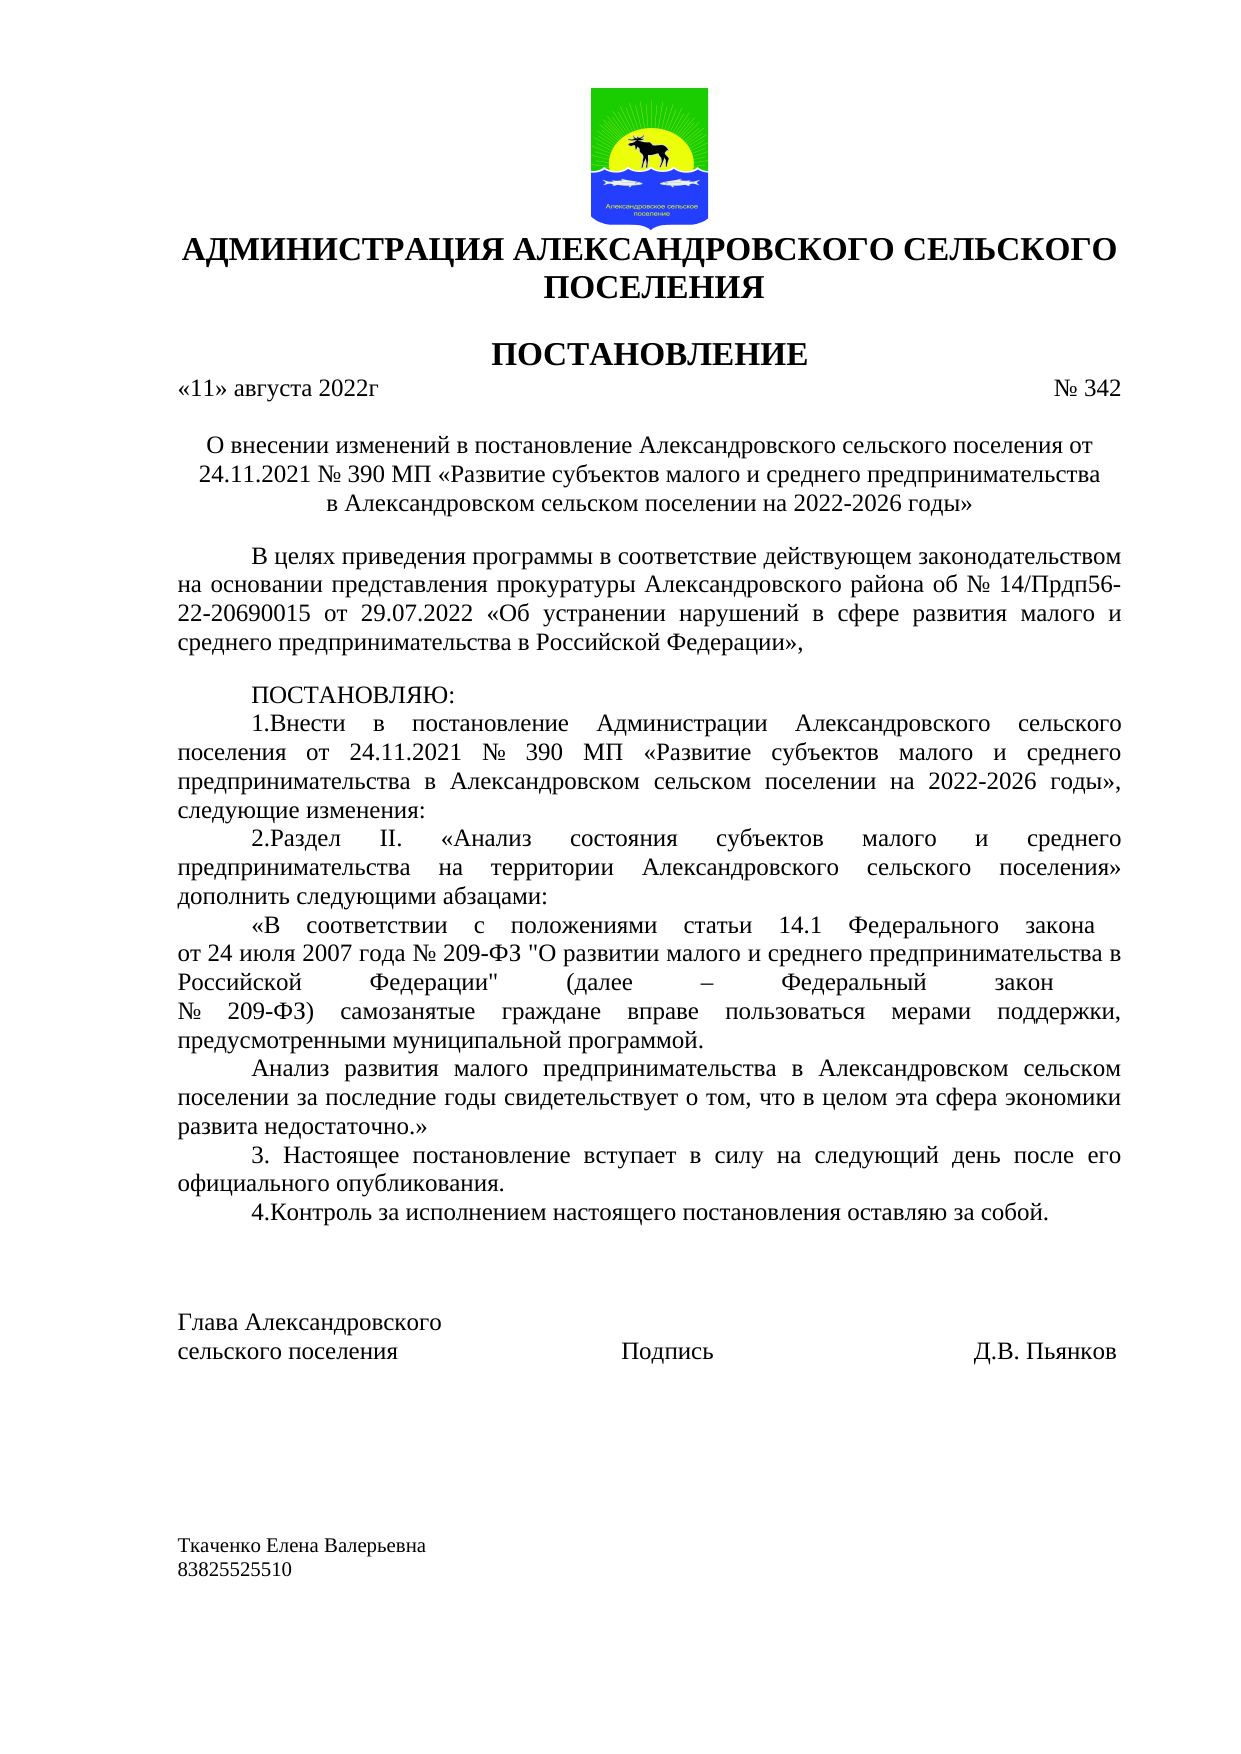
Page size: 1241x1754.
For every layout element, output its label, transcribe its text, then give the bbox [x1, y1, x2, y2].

text ПОСТАНОВЛЕНИЕ [177, 335, 1122, 373]
text Глава Александровского [177, 1307, 1122, 1336]
text ПОСТАНОВЛЯЮ: [177, 680, 1122, 708]
text в Александровском сельском поселении на 2022-2026 годы» [177, 488, 1122, 517]
text «11» августа 2022г № 342 [177, 373, 1122, 402]
subtitle АДМИНИСТРАЦИЯ АЛЕКСАНДРОВСКОГО СЕЛЬСКОГО [177, 229, 1122, 268]
text В целях приведения программы в соответствие действующем законодательством на основании представления прокуратуры Александровского района об № 14/Прдп56-22-20690015 от 29.07.2022 «Об устранении нарушений в сфере развития малого и среднего предпринимательства в Российской Федерации», [177, 541, 1122, 656]
text 83825525510 [177, 1557, 1122, 1581]
text «В соответствии с положениями статьи 14.1 Федерального закона от 24 июля 2007 года № 209-ФЗ "О развитии малого и среднего предпринимательства в Российской Федерации" (далее – Федеральный закон № 209-ФЗ) самозанятые граждане вправе пользоваться мерами поддержки, предусмотренными муниципальной программой. [177, 910, 1122, 1053]
text О внесении изменений в постановление Александровского сельского поселения от 24.11.2021 № 390 МП «Развитие субъектов малого и среднего предпринимательства [177, 431, 1122, 488]
text 3. Настоящее постановление вступает в силу на следующий день после его официального опубликования. [177, 1140, 1122, 1197]
text сельского поселения Подпись Д.В. Пьянков [177, 1336, 1122, 1365]
subtitle ПОСЕЛЕНИЯ [177, 268, 1122, 306]
text 2.Раздел II. «Анализ состояния субъектов малого и среднего предпринимательства на территории Александровского сельского поселения» дополнить следующими абзацами: [177, 823, 1122, 910]
text Анализ развития малого предпринимательства в Александровском сельском поселении за последние годы свидетельствует о том, что в целом эта сфера экономики развита недостаточно.» [177, 1053, 1122, 1140]
text 4.Контроль за исполнением настоящего постановления оставляю за собой. [177, 1197, 1122, 1226]
text 1.Внести в постановление Администрации Александровского сельского поселения от 24.11.2021 № 390 МП «Развитие субъектов малого и среднего предпринимательства в Александровском сельском поселении на 2022-2026 годы», следующие изменения: [177, 708, 1122, 823]
picture [591, 88, 709, 230]
text Ткаченко Елена Валерьевна [177, 1533, 1122, 1557]
